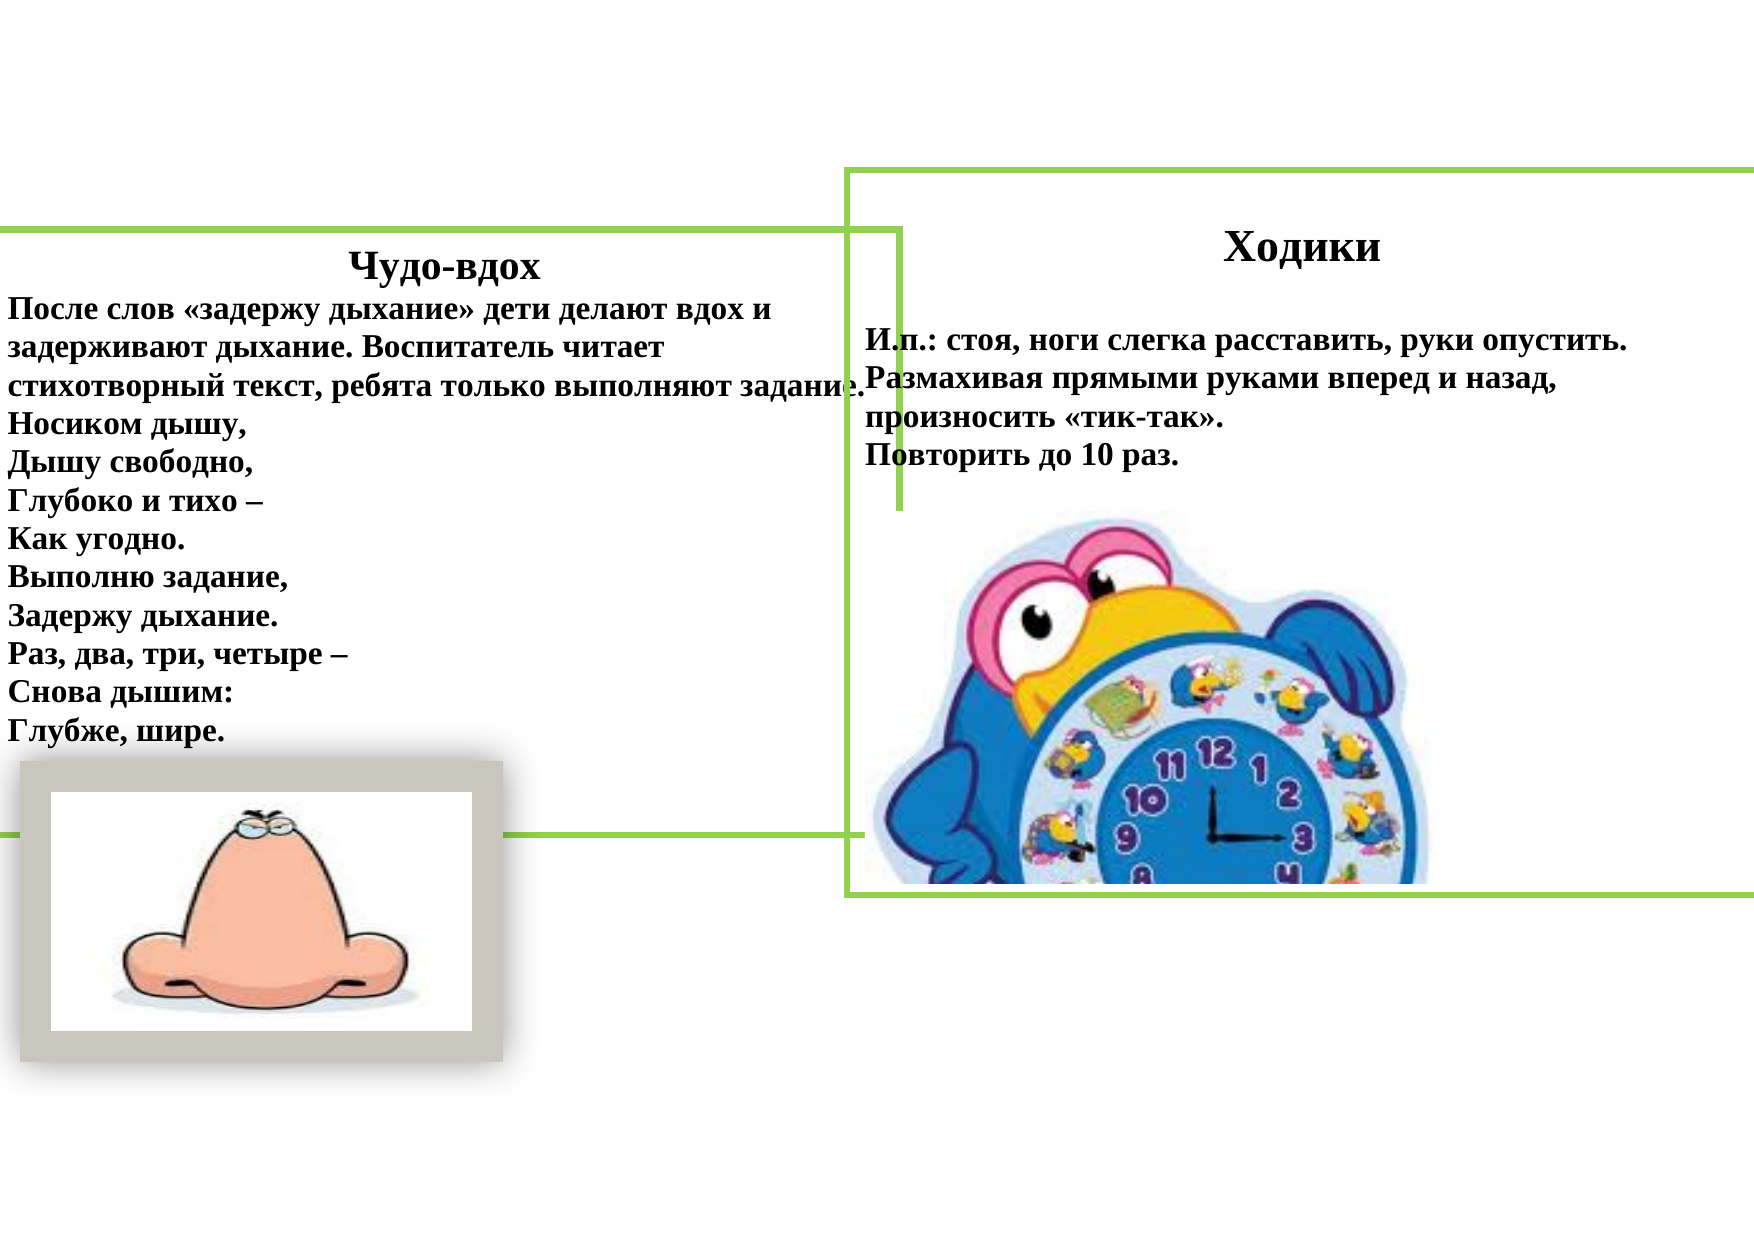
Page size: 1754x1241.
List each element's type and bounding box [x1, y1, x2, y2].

picture [51, 792, 472, 1031]
picture [864, 511, 1439, 884]
